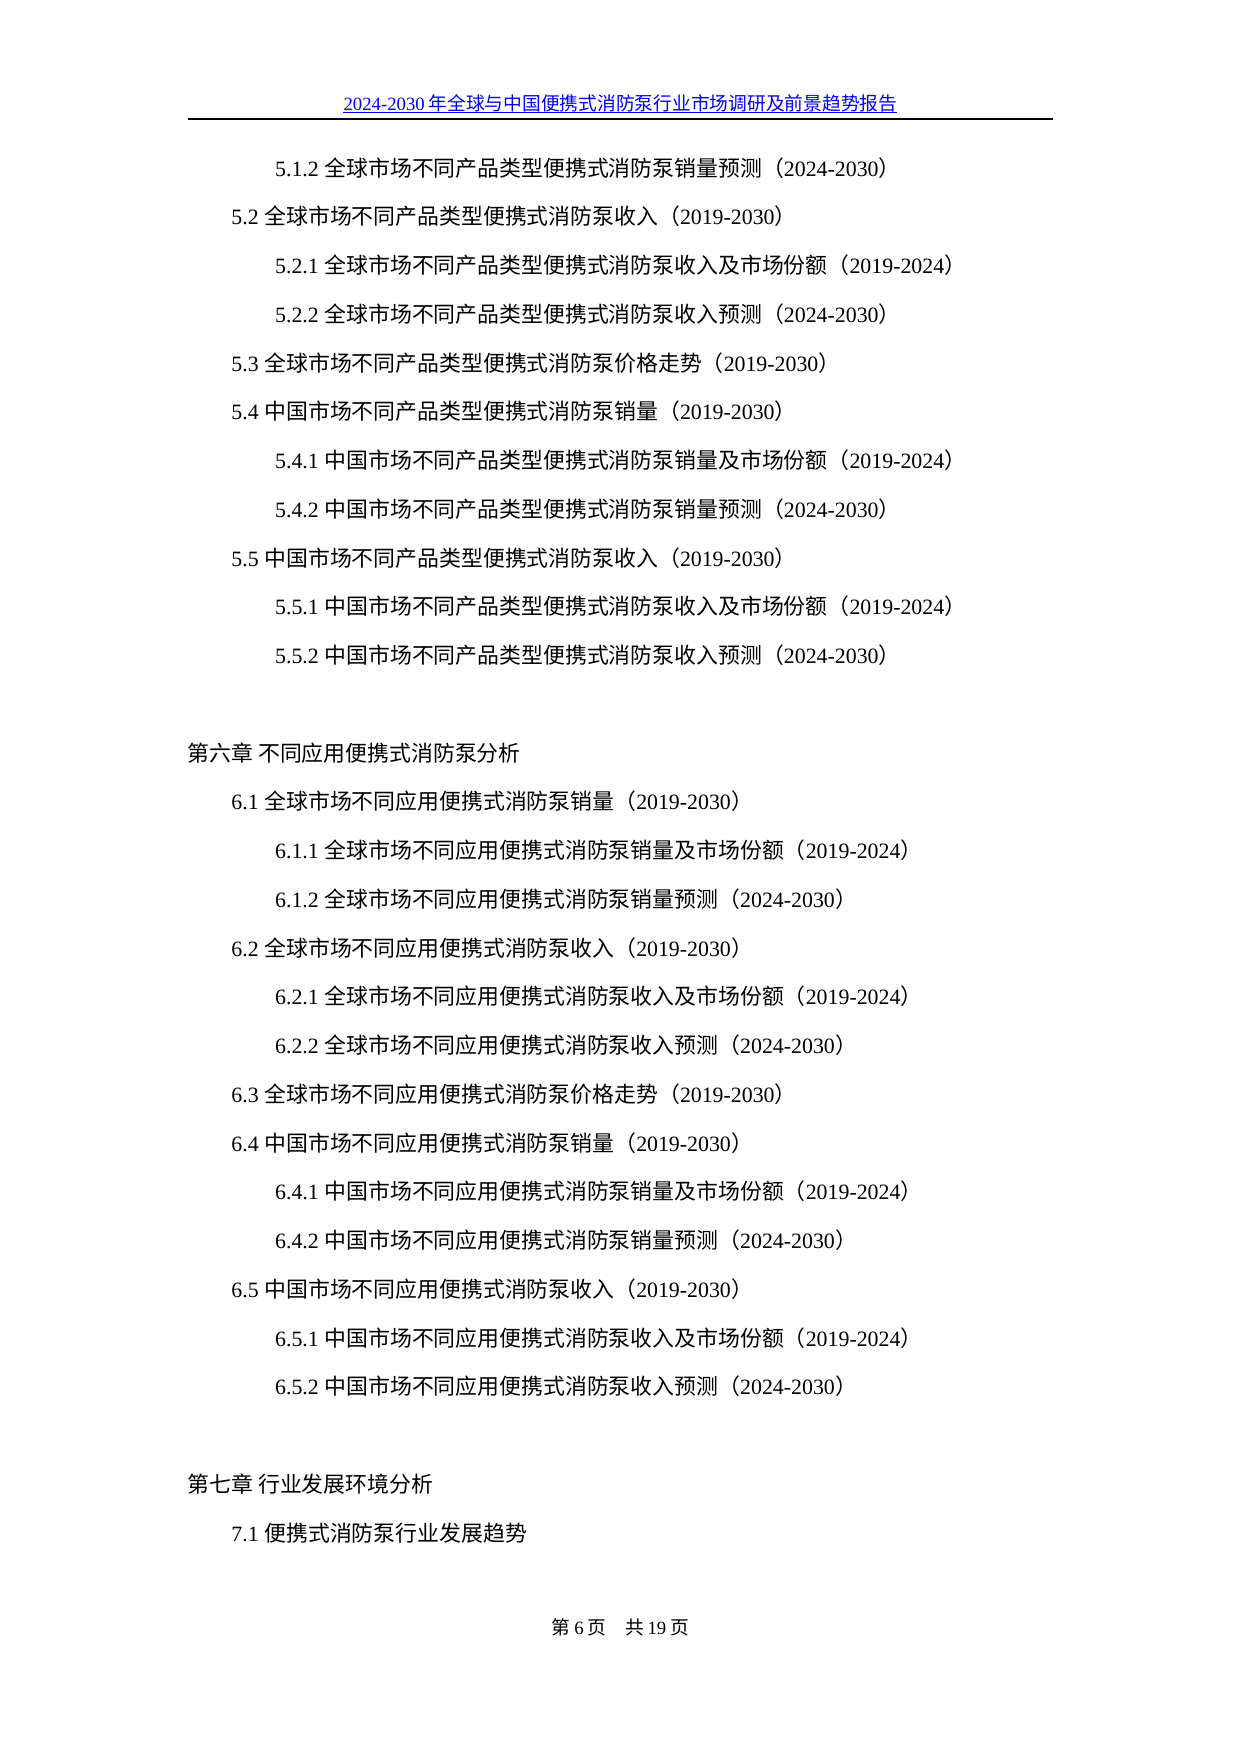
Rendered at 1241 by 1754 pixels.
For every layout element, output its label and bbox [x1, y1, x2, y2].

text [187, 150, 1053, 1548]
